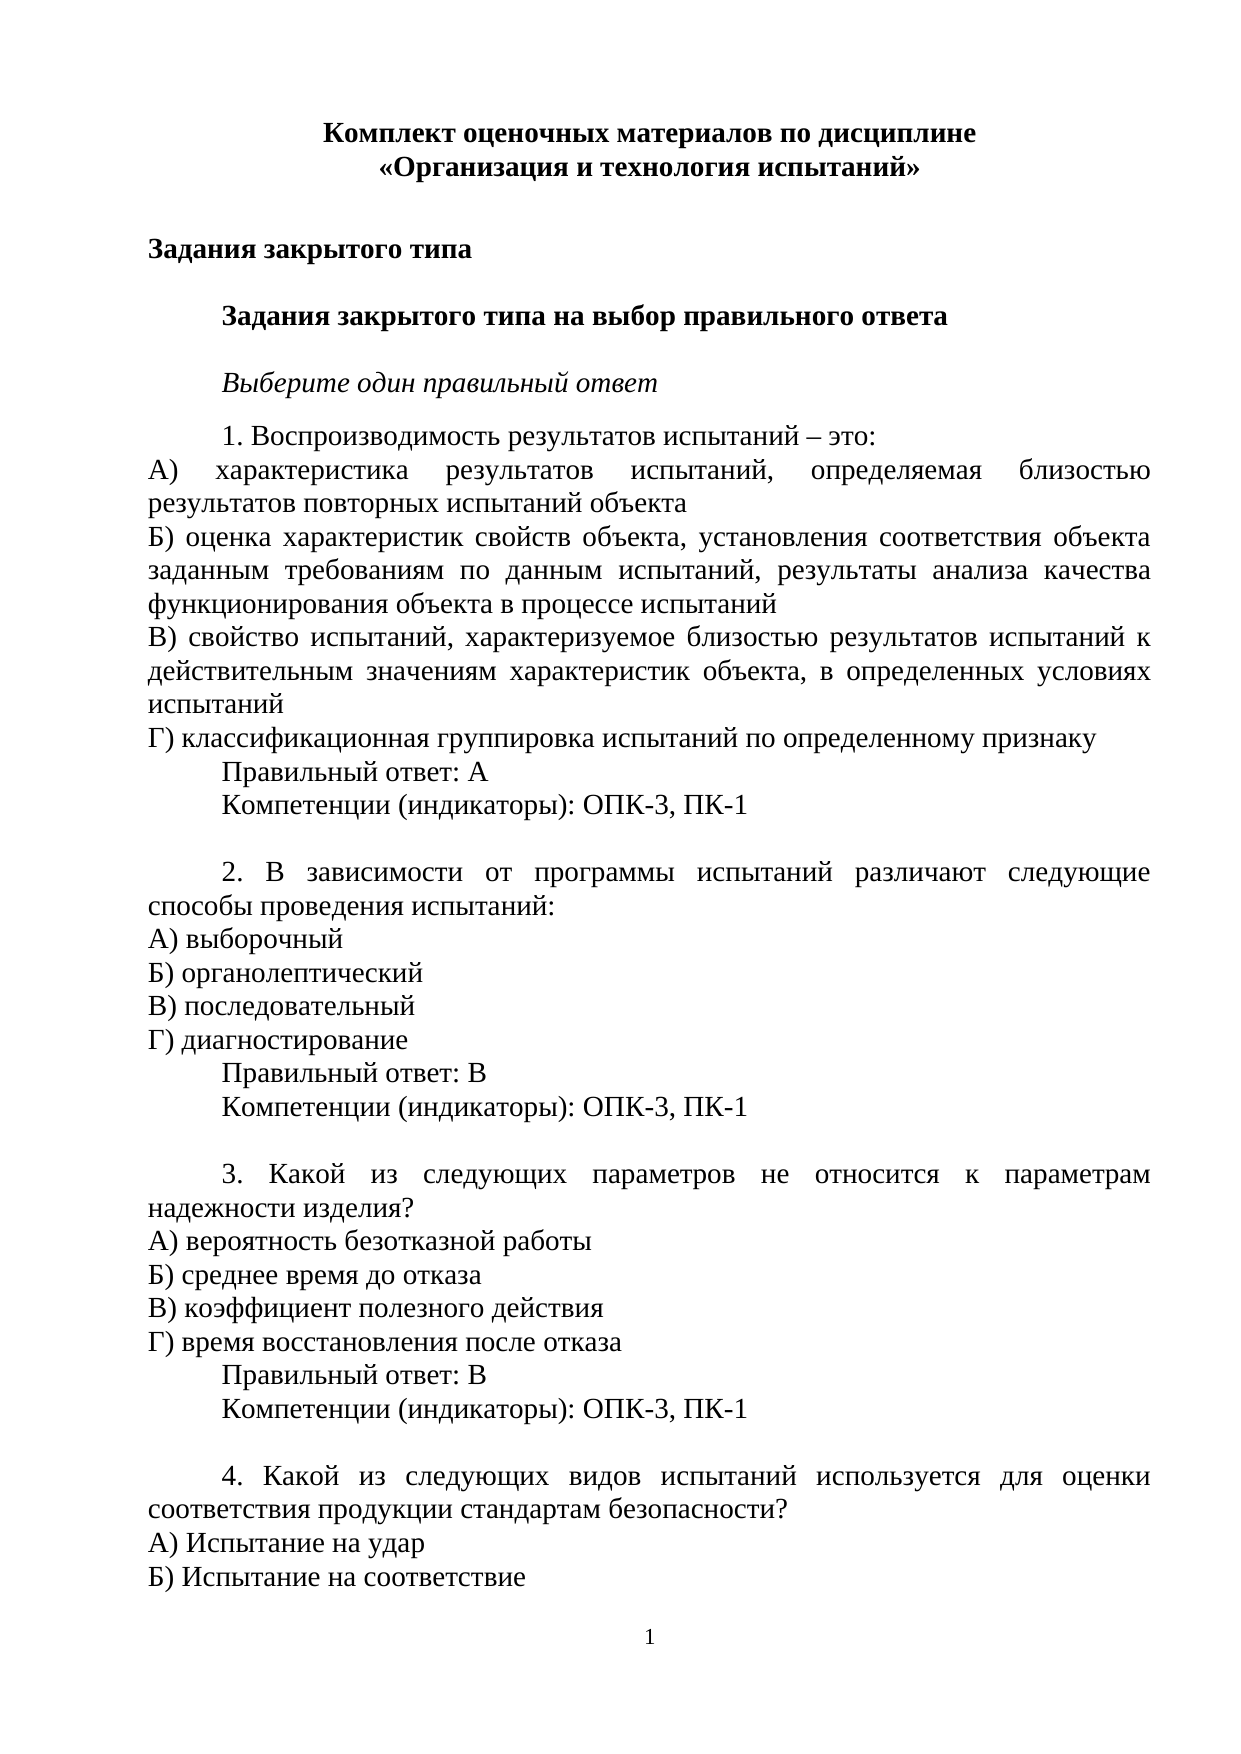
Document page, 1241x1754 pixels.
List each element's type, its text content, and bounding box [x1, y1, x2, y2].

text А) вероятность безотказной работы [148, 1223, 1152, 1257]
text В) коэффициент полезного действия [148, 1290, 1152, 1324]
text Выберите один правильный ответ [148, 366, 1152, 399]
text Б) среднее время до отказа [148, 1257, 1152, 1290]
text А) характеристика результатов испытаний, определяемая близостью результатов повторных испытаний объекта [148, 452, 1152, 519]
text Правильный ответ: В [148, 1357, 1152, 1391]
text А) выборочный [148, 921, 1152, 955]
text 2. В зависимости от программы испытаний различают следующие способы проведения испытаний: [148, 854, 1152, 921]
text Компетенции (индикаторы): ОПК-3, ПК-1 [148, 1089, 1152, 1123]
text В) свойство испытаний, характеризуемое близостью результатов испытаний к действительным значениям характеристик объекта, в определенных условиях испытаний [148, 619, 1152, 720]
text Комплект оценочных материалов по дисциплине [148, 116, 1152, 150]
text Компетенции (индикаторы): ОПК-3, ПК-1 [148, 1391, 1152, 1424]
text Б) органолептический [148, 955, 1152, 988]
text Правильный ответ: В [148, 1056, 1152, 1089]
text Г) время восстановления после отказа [148, 1324, 1152, 1357]
text Компетенции (индикаторы): ОПК-3, ПК-1 [148, 787, 1152, 821]
text Задания закрытого типа [148, 231, 1152, 265]
text Правильный ответ: А [148, 754, 1152, 787]
text Г) диагностирование [148, 1022, 1152, 1056]
text Г) классификационная группировка испытаний по определенному признаку [148, 720, 1152, 754]
text 3. Какой из следующих параметров не относится к параметрам надежности изделия? [148, 1156, 1152, 1223]
text Б) оценка характеристик свойств объекта, установления соответствия объекта заданным требованиям по данным испытаний, результаты анализа качества функционирования объекта в процессе испытаний [148, 519, 1152, 619]
text А) Испытание на удар [148, 1525, 1152, 1559]
text В) последовательный [148, 988, 1152, 1022]
text Б) Испытание на соответствие [148, 1559, 1152, 1592]
text 4. Какой из следующих видов испытаний используется для оценки соответствия продукции стандартам безопасности? [148, 1458, 1152, 1525]
text «Организация и технология испытаний» [148, 150, 1152, 183]
text Задания закрытого типа на выбор правильного ответа [148, 298, 1152, 332]
text 1. Воспроизводимость результатов испытаний – это: [148, 418, 1152, 452]
